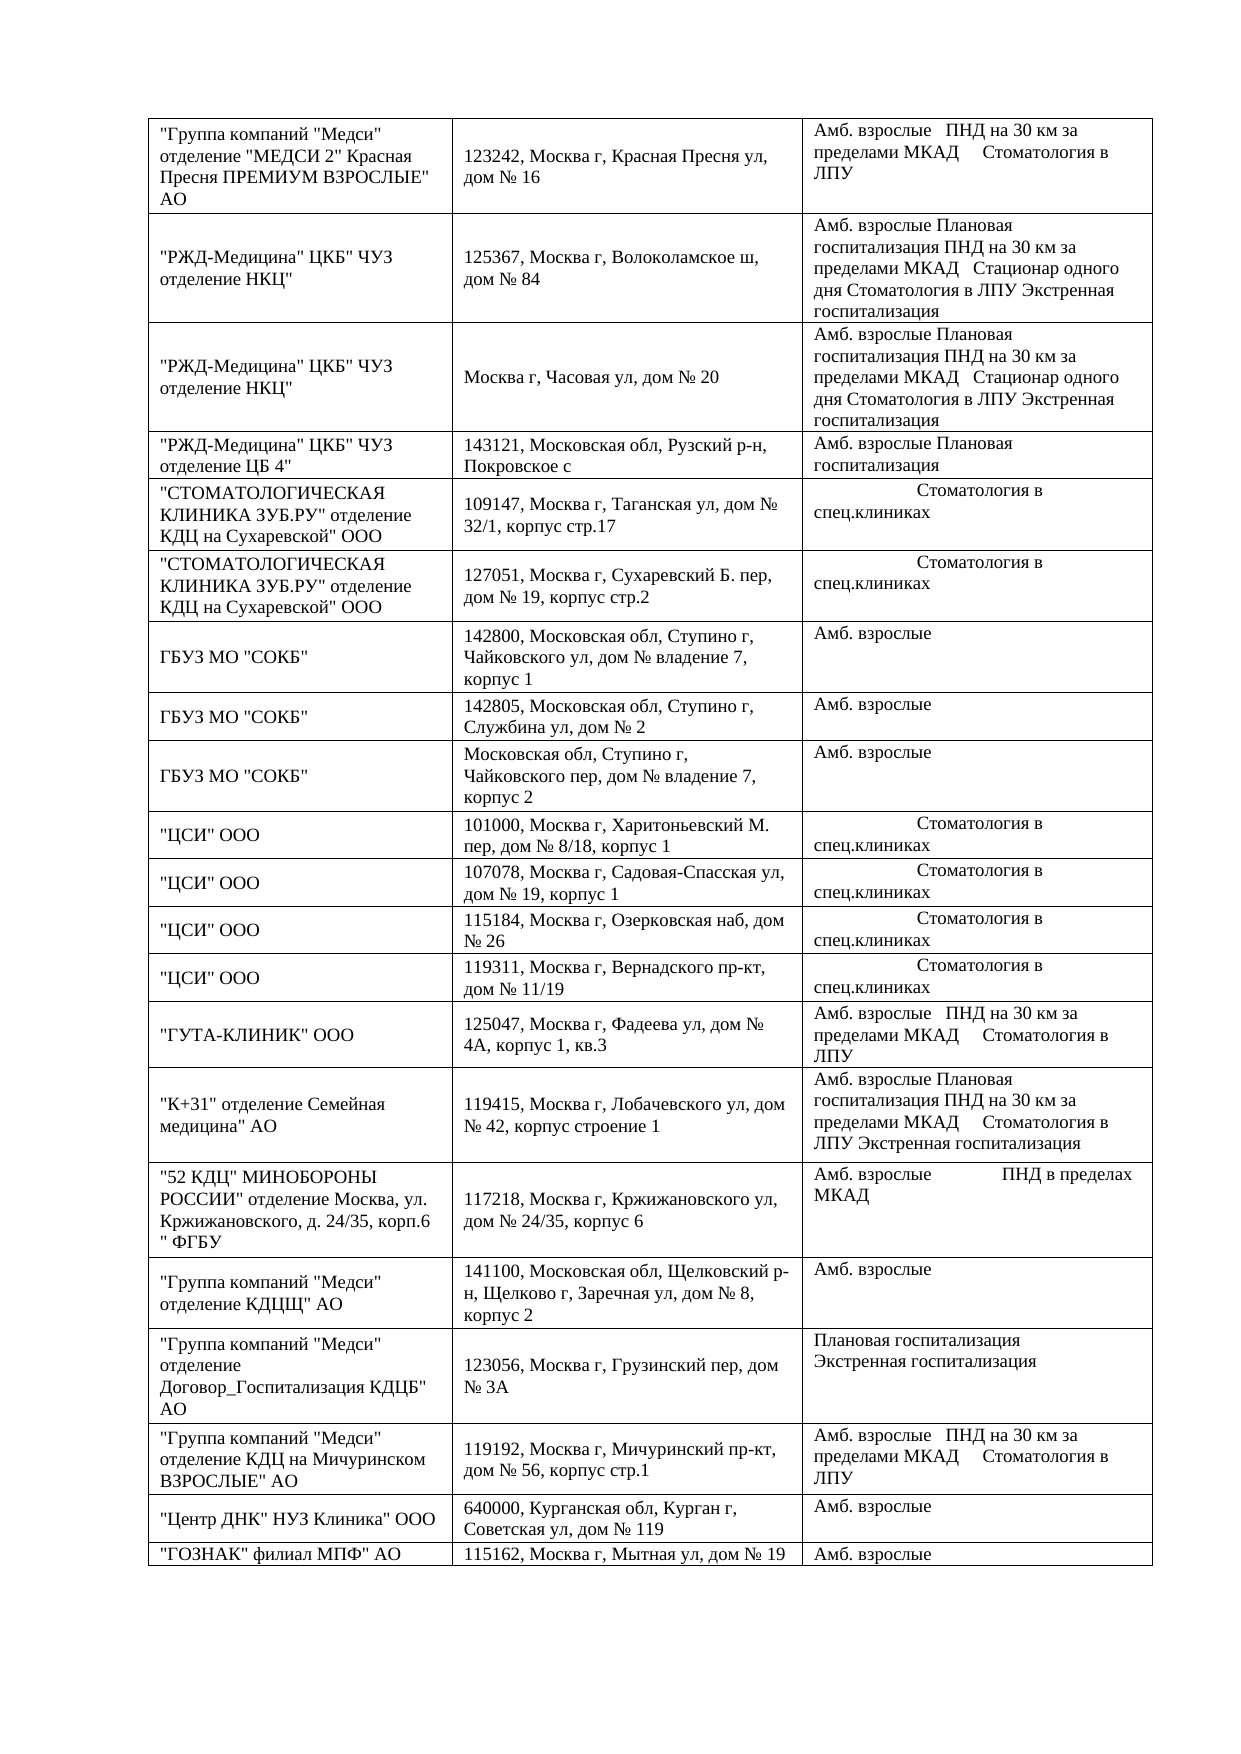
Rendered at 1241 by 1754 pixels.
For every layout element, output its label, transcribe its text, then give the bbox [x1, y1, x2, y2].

table_cell 123242, Москва г, Красная Пресня ул, дом № 16 [453, 119, 802, 213]
table_cell Москва г, Часовая ул, дом № 20 [453, 323, 802, 431]
table_cell 125367, Москва г, Волоколамское ш, дом № 84 [453, 214, 802, 322]
table_cell "СТОМАТОЛОГИЧЕСКАЯ КЛИНИКА ЗУБ.РУ" отделение КДЦ на Сухаревской" ООО [149, 479, 452, 549]
table_cell 119415, Москва г, Лобачевского ул, дом № 42, корпус строение 1 [453, 1068, 802, 1162]
table_cell "ЦСИ" ООО [149, 907, 452, 953]
table_cell ГБУЗ МО "СОКБ" [149, 622, 452, 692]
table_cell Стоматология в спец.клиниках [803, 551, 1152, 621]
table_cell Амб. взрослые ПНД на 30 км за пределами МКАД Стоматология в ЛПУ [803, 1424, 1152, 1494]
table_cell "СТОМАТОЛОГИЧЕСКАЯ КЛИНИКА ЗУБ.РУ" отделение КДЦ на Сухаревской" ООО [149, 551, 452, 621]
table_cell "Центр ДНК" НУЗ Клиника" ООО [149, 1495, 452, 1542]
table_cell Стоматология в спец.клиниках [803, 954, 1152, 1001]
table_cell 115162, Москва г, Мытная ул, дом № 19 [453, 1543, 802, 1565]
table_cell "ЦСИ" ООО [149, 812, 452, 858]
table_cell 141100, Московская обл, Щелковский р-н, Щелково г, Заречная ул, дом № 8, корпус 2 [453, 1258, 802, 1328]
table_cell "РЖД-Медицина" ЦКБ" ЧУЗ отделение НКЦ" [149, 214, 452, 322]
table_cell 107078, Москва г, Садовая-Спасская ул, дом № 19, корпус 1 [453, 859, 802, 906]
table_cell 143121, Московская обл, Рузский р-н, Покровское с [453, 432, 802, 478]
table_cell ГБУЗ МО "СОКБ" [149, 693, 452, 739]
table_cell Амб. взрослые Плановая госпитализация [803, 432, 1152, 478]
table_cell 640000, Курганская обл, Курган г, Советская ул, дом № 119 [453, 1495, 802, 1542]
table_cell Стоматология в спец.клиниках [803, 859, 1152, 906]
table_cell "РЖД-Медицина" ЦКБ" ЧУЗ отделение НКЦ" [149, 323, 452, 431]
table_cell 142800, Московская обл, Ступино г, Чайковского ул, дом № владение 7, корпус 1 [453, 622, 802, 692]
table_cell Амб. взрослые [803, 1543, 1152, 1565]
table_cell "ЦСИ" ООО [149, 859, 452, 906]
table_cell "Группа компаний "Медси" отделение "МЕДСИ 2" Красная Пресня ПРЕМИУМ ВЗРОСЛЫЕ" АО [149, 119, 452, 213]
table_cell Амб. взрослые [803, 741, 1152, 811]
table_cell "52 КДЦ" МИНОБОРОНЫ РОССИИ" отделение Москва, ул. Кржижановского, д. 24/35, корп.6 " ФГБУ [149, 1163, 452, 1257]
table_cell 119192, Москва г, Мичуринский пр-кт, дом № 56, корпус стр.1 [453, 1424, 802, 1494]
table_cell Амб. взрослые Плановая госпитализация ПНД на 30 км за пределами МКАД Стационар одного дня Стоматология в ЛПУ Экстренная госпитализация [803, 214, 1152, 322]
table_cell "РЖД-Медицина" ЦКБ" ЧУЗ отделение ЦБ 4" [149, 432, 452, 478]
table_cell Стоматология в спец.клиниках [803, 812, 1152, 858]
table_cell 119311, Москва г, Вернадского пр-кт, дом № 11/19 [453, 954, 802, 1001]
table_cell Амб. взрослые ПНД на 30 км за пределами МКАД Стоматология в ЛПУ [803, 119, 1152, 213]
table_cell 123056, Москва г, Грузинский пер, дом № 3А [453, 1329, 802, 1423]
table_cell Амб. взрослые ПНД в пределах МКАД [803, 1163, 1152, 1257]
table_cell 101000, Москва г, Харитоньевский М. пер, дом № 8/18, корпус 1 [453, 812, 802, 858]
table_cell "Группа компаний "Медси" отделение КДЦЩ" АО [149, 1258, 452, 1328]
table_cell "ГОЗНАК" филиал МПФ" АО [149, 1543, 452, 1565]
table_cell Стоматология в спец.клиниках [803, 907, 1152, 953]
table_cell 127051, Москва г, Сухаревский Б. пер, дом № 19, корпус стр.2 [453, 551, 802, 621]
table_cell Плановая госпитализация Экстренная госпитализация [803, 1329, 1152, 1423]
table_cell 142805, Московская обл, Ступино г, Службина ул, дом № 2 [453, 693, 802, 739]
table_cell Стоматология в спец.клиниках [803, 479, 1152, 549]
table_cell Амб. взрослые [803, 1495, 1152, 1542]
table_cell Амб. взрослые [803, 693, 1152, 739]
table_cell 115184, Москва г, Озерковская наб, дом № 26 [453, 907, 802, 953]
table_cell 109147, Москва г, Таганская ул, дом № 32/1, корпус стр.17 [453, 479, 802, 549]
table_cell "Группа компаний "Медси" отделение КДЦ на Мичуринском ВЗРОСЛЫЕ" АО [149, 1424, 452, 1494]
table_cell "ЦСИ" ООО [149, 954, 452, 1001]
table_cell Амб. взрослые [803, 1258, 1152, 1328]
table_cell "К+31" отделение Семейная медицина" АО [149, 1068, 452, 1162]
table_cell Московская обл, Ступино г, Чайковского пер, дом № владение 7, корпус 2 [453, 741, 802, 811]
table_cell Амб. взрослые ПНД на 30 км за пределами МКАД Стоматология в ЛПУ [803, 1002, 1152, 1067]
table_cell "Группа компаний "Медси" отделение Договор_Госпитализация КДЦБ" АО [149, 1329, 452, 1423]
table_cell Амб. взрослые Плановая госпитализация ПНД на 30 км за пределами МКАД Стационар одного дня Стоматология в ЛПУ Экстренная госпитализация [803, 323, 1152, 431]
table_cell Амб. взрослые Плановая госпитализация ПНД на 30 км за пределами МКАД Стоматология в ЛПУ Экстренная госпитализация [803, 1068, 1152, 1162]
table_cell ГБУЗ МО "СОКБ" [149, 741, 452, 811]
table_cell "ГУТА-КЛИНИК" ООО [149, 1002, 452, 1067]
table_cell 117218, Москва г, Кржижановского ул, дом № 24/35, корпус 6 [453, 1163, 802, 1257]
table_cell Амб. взрослые [803, 622, 1152, 692]
table_cell 125047, Москва г, Фадеева ул, дом № 4А, корпус 1, кв.3 [453, 1002, 802, 1067]
